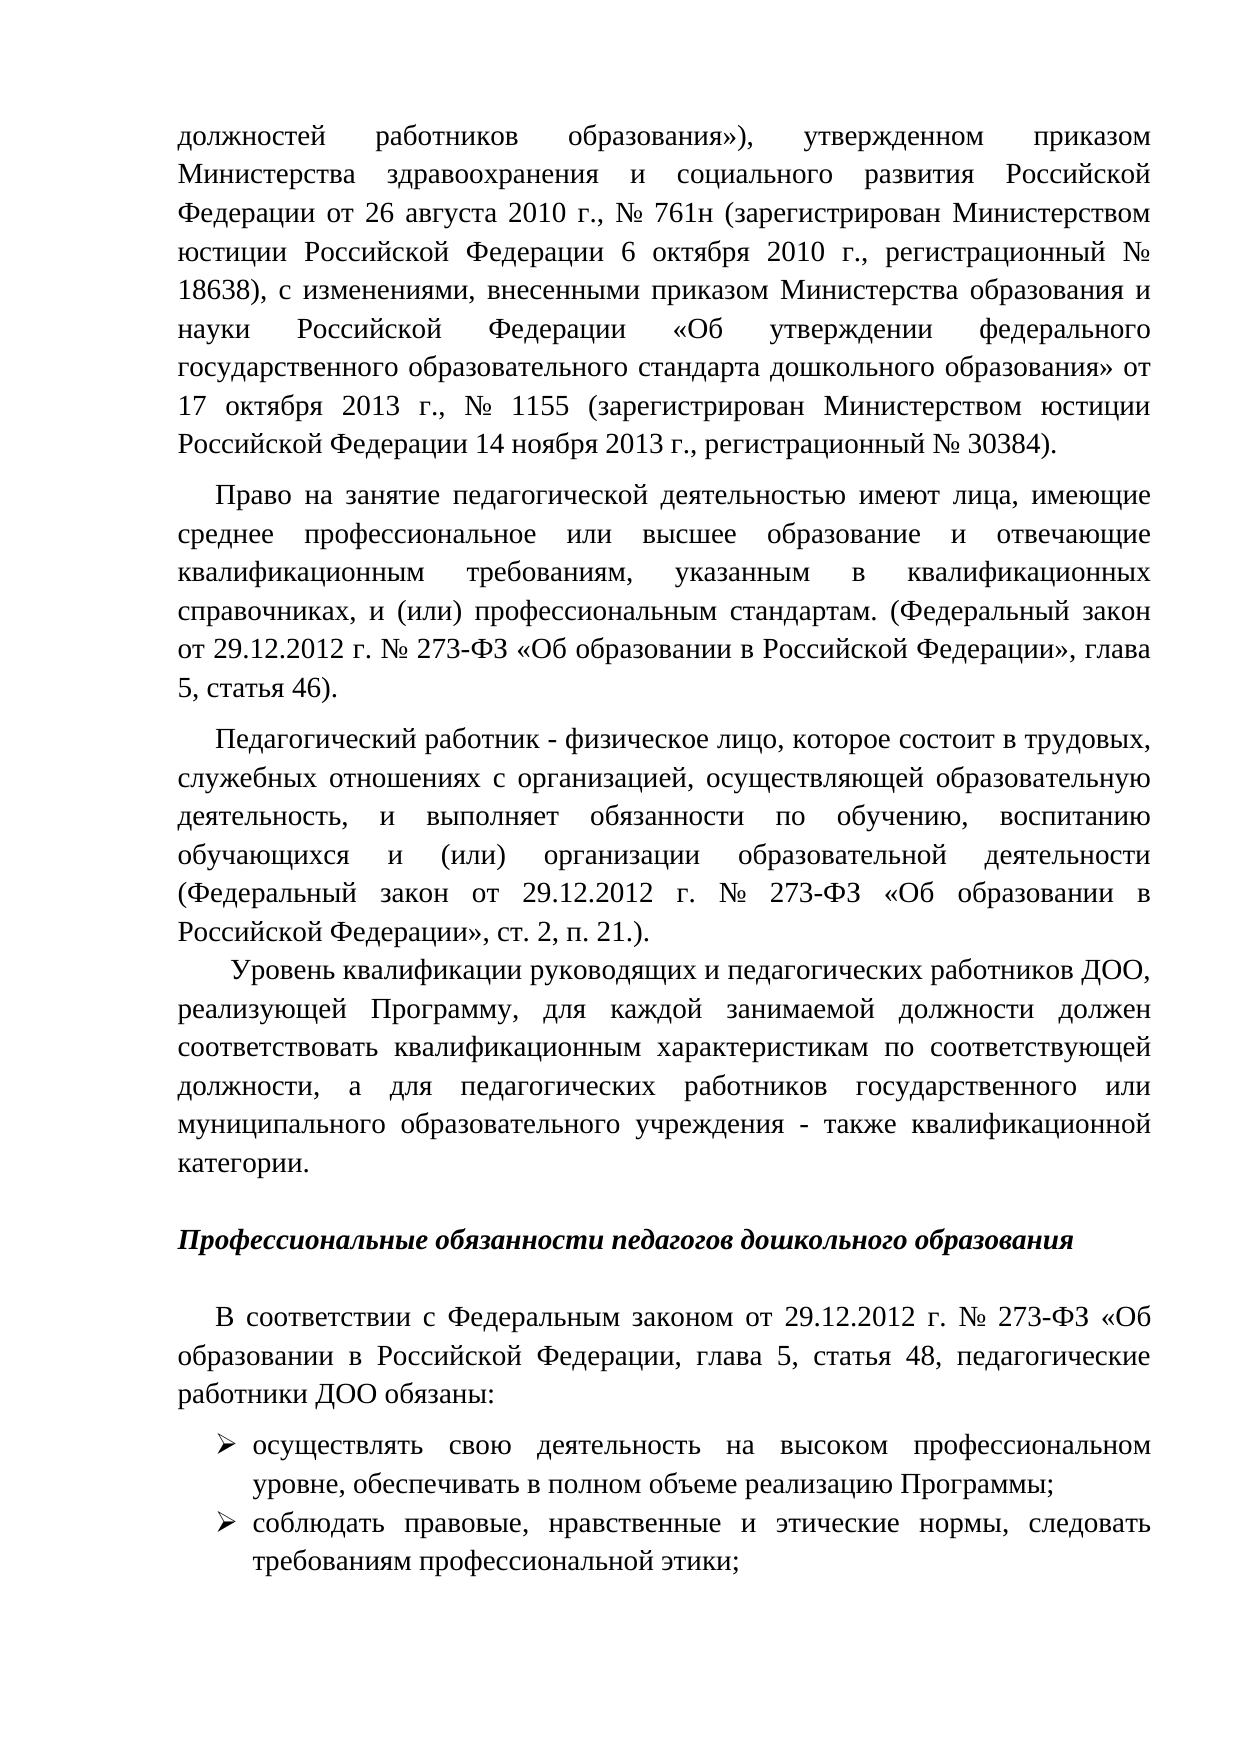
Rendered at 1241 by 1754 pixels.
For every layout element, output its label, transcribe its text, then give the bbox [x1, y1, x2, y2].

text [177, 118, 1152, 460]
text Уровень квалификации руководящих и педагогических работников ДОО, реализующей Программу, для каждой занимаемой должности должен соответствовать квалификационным характеристикам по соответствующей должности, а для педагогических работников государственного или муниципального образовательного учреждения - также квалификационной категории. [177, 952, 1152, 1179]
text Профессиональные обязанности педагогов дошкольного образования [177, 1222, 1152, 1256]
list осуществлять свою деятельность на высоком профессиональном уровне, обеспечивать в полном объеме реализацию Программы; [215, 1427, 1152, 1500]
text Право на занятие педагогической деятельностью имеют лица, имеющие среднее профессиональное или высшее образование и отвечающие квалификационным требованиям, указанным в квалификационных справочниках, и (или) профессиональным стандартам. (Федеральный закон от 29.12.2012 г. № 273-ФЗ «Об образовании в Российской Федерации», глава 5, статья 46). [177, 477, 1152, 704]
list соблюдать правовые, нравственные и этические нормы, следовать требованиям профессиональной этики; [215, 1505, 1152, 1577]
text В соответствии с Федеральным законом от 29.12.2012 г. № 273-ФЗ «Об образовании в Российской Федерации, глава 5, статья 48, педагогические работники ДОО обязаны: [177, 1299, 1152, 1410]
text Педагогический работник - физическое лицо, которое состоит в трудовых, служебных отношениях с организацией, осуществляющей образовательную деятельность, и выполняет обязанности по обучению, воспитанию обучающихся и (или) организации образовательной деятельности (Федеральный закон от 29.12.2012 г. № 273-ФЗ «Об образовании в Российской Федерации», ст. 2, п. 21.). [177, 721, 1152, 947]
